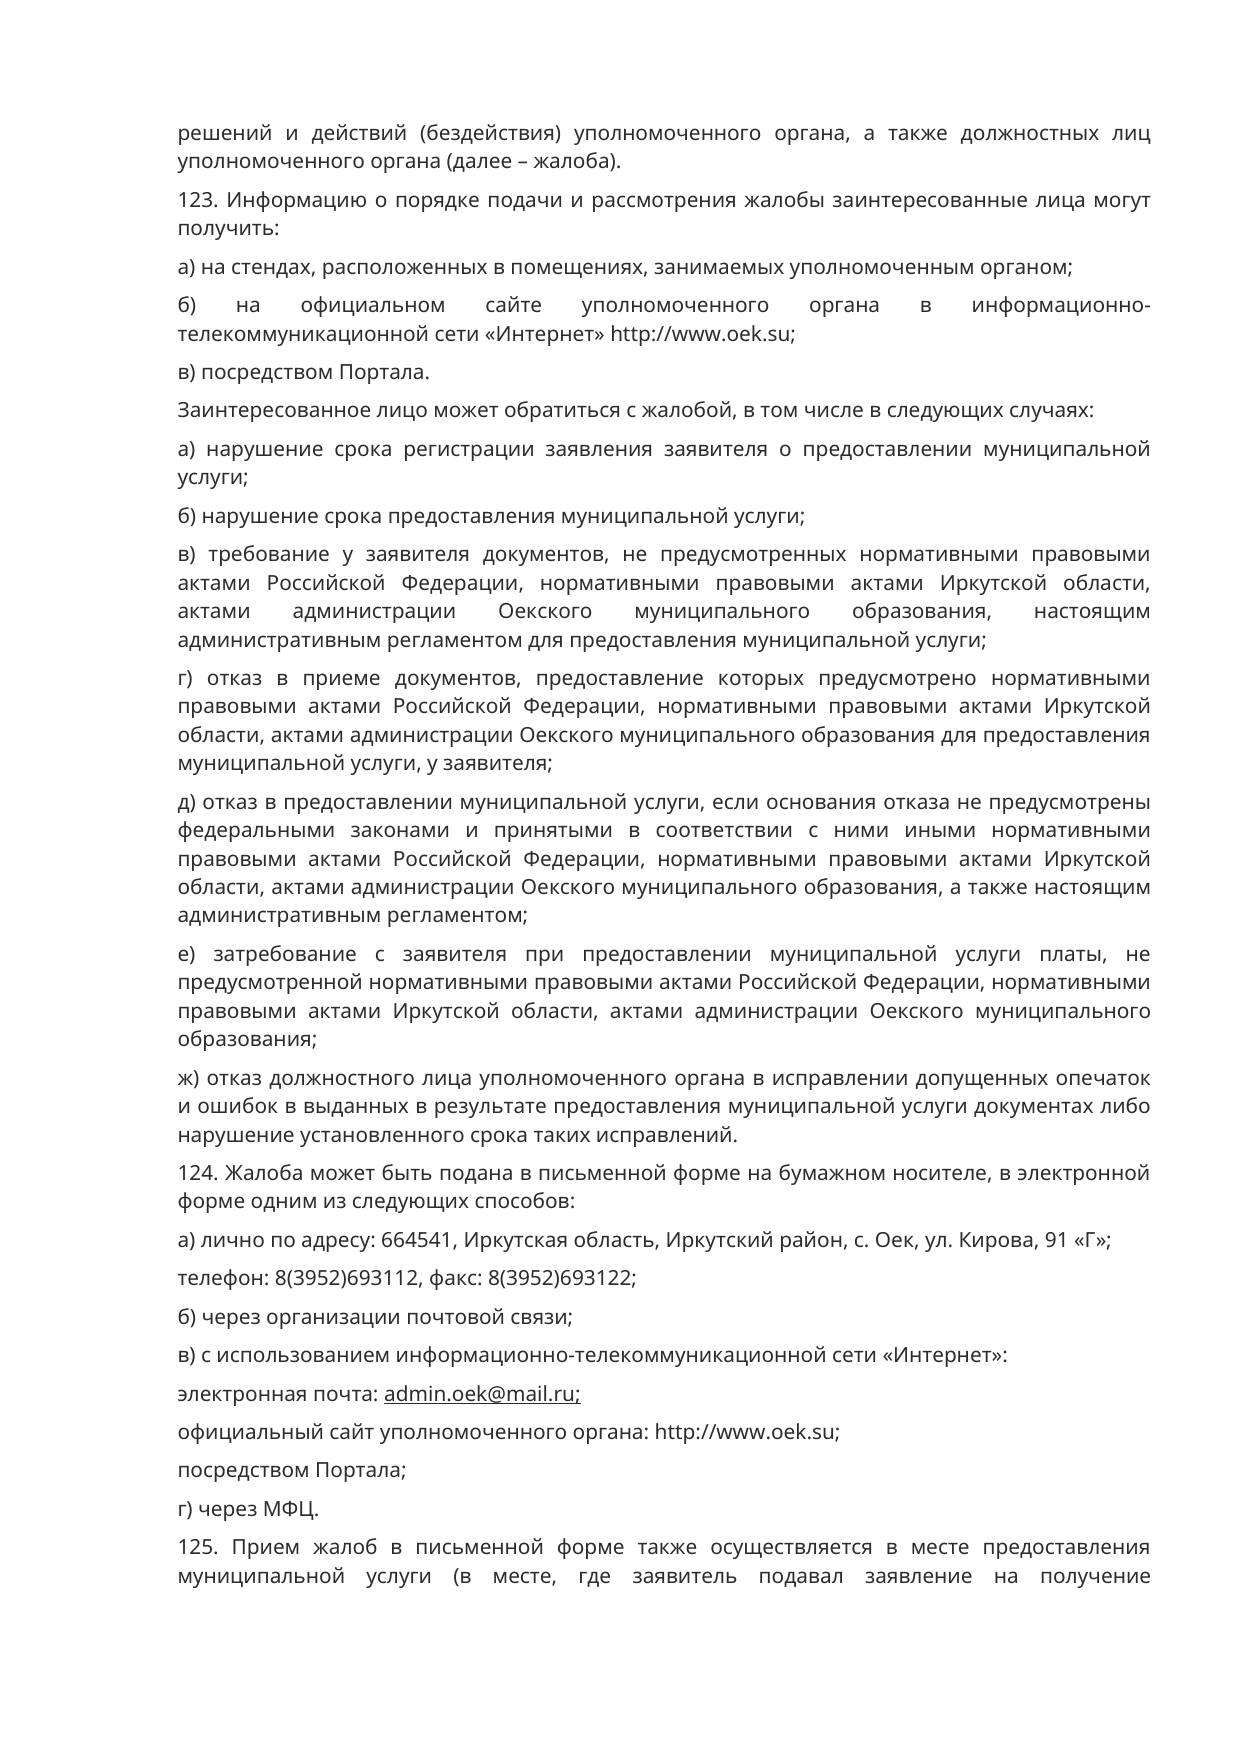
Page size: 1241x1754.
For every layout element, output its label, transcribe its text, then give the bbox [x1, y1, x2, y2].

text б) нарушение срока предоставления муниципальной услуги; [177, 501, 1152, 529]
text 123. Информацию о порядке подачи и рассмотрения жалобы заинтересованные лица могут получить: [177, 185, 1152, 242]
text телефон: 8(3952)693112, факс: 8(3952)693122; [177, 1263, 1152, 1292]
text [177, 118, 1152, 175]
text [177, 1532, 1152, 1589]
text посредством Портала; [177, 1456, 1152, 1484]
text в) посредством Портала. [177, 357, 1152, 386]
text е) затребование с заявителя при предоставлении муниципальной услуги платы, не предусмотренной нормативными правовыми актами Российской Федерации, нормативными правовыми актами Иркутской области, актами администрации Оекского муниципального образования; [177, 939, 1152, 1053]
text г) отказ в приеме документов, предоставление которых предусмотрено нормативными правовыми актами Российской Федерации, нормативными правовыми актами Иркутской области, актами администрации Оекского муниципального образования для предоставления муниципальной услуги, у заявителя; [177, 663, 1152, 777]
text г) через МФЦ. [177, 1494, 1152, 1522]
text а) на стендах, расположенных в помещениях, занимаемых уполномоченным органом; [177, 252, 1152, 280]
text электронная почта: admin.oek@mail.ru; [177, 1379, 1152, 1407]
text б) на официальном сайте уполномоченного органа в информационно-телекоммуникационной сети «Интернет» http://www.oek.su; [177, 290, 1152, 347]
text д) отказ в предоставлении муниципальной услуги, если основания отказа не предусмотрены федеральными законами и принятыми в соответствии с ними иными нормативными правовыми актами Российской Федерации, нормативными правовыми актами Иркутской области, актами администрации Оекского муниципального образования, а также настоящим административным регламентом; [177, 787, 1152, 929]
text а) лично по адресу: 664541, Иркутская область, Иркутский район, с. Оек, ул. Кирова, 91 «Г»; [177, 1225, 1152, 1253]
text а) нарушение срока регистрации заявления заявителя о предоставлении муниципальной услуги; [177, 434, 1152, 491]
text в) требование у заявителя документов, не предусмотренных нормативными правовыми актами Российской Федерации, нормативными правовыми актами Иркутской области, актами администрации Оекского муниципального образования, настоящим административным регламентом для предоставления муниципальной услуги; [177, 539, 1152, 653]
text Заинтересованное лицо может обратиться с жалобой, в том числе в следующих случаях: [177, 396, 1152, 424]
text официальный сайт уполномоченного органа: http://www.oek.su; [177, 1417, 1152, 1446]
text 124. Жалоба может быть подана в письменной форме на бумажном носителе, в электронной форме одним из следующих способов: [177, 1158, 1152, 1215]
text ж) отказ должностного лица уполномоченного органа в исправлении допущенных опечаток и ошибок в выданных в результате предоставления муниципальной услуги документах либо нарушение установленного срока таких исправлений. [177, 1063, 1152, 1148]
text в) с использованием информационно-телекоммуникационной сети «Интернет»: [177, 1340, 1152, 1369]
text б) через организации почтовой связи; [177, 1302, 1152, 1330]
